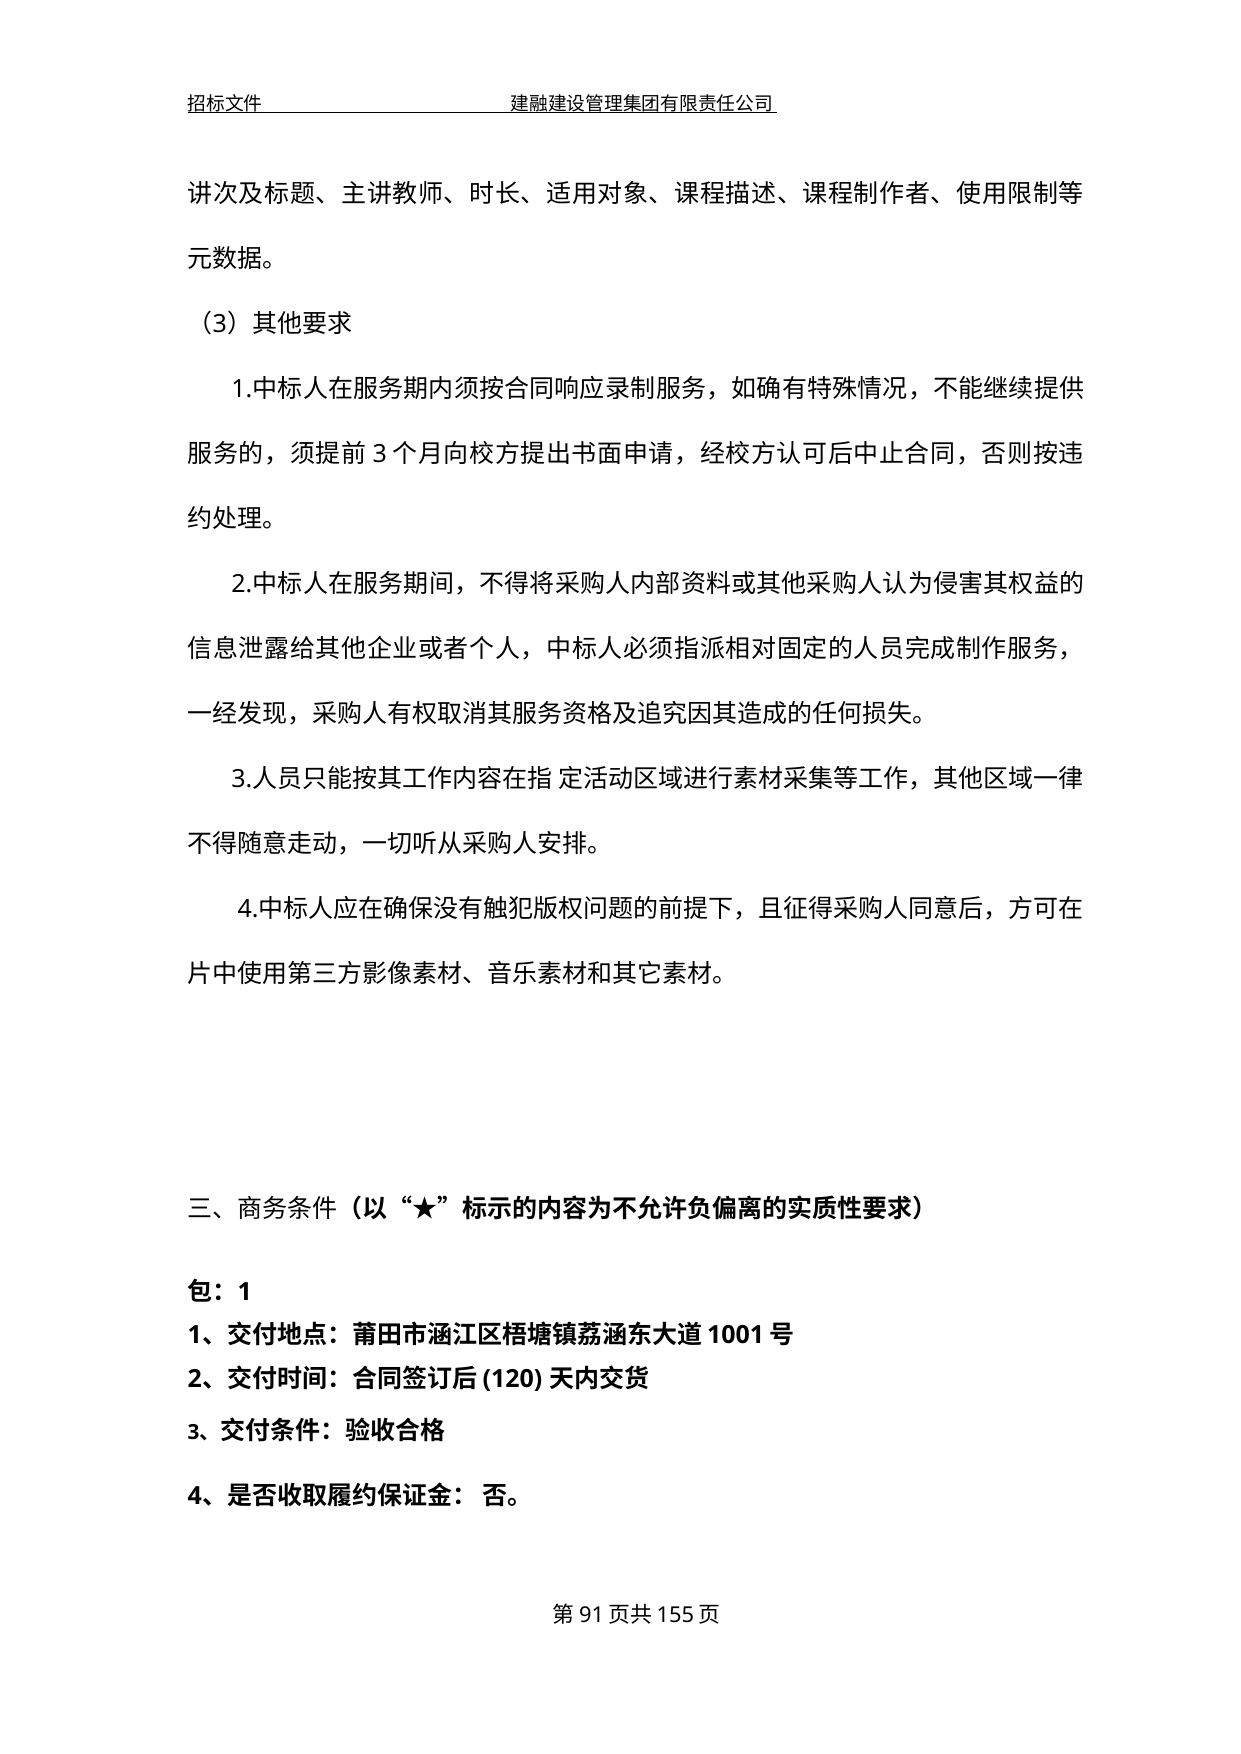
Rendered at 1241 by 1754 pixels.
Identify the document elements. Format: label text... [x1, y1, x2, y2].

text 2.中标人在服务期间，不得将采购人内部资料或其他采购人认为侵害其权益的信息泄露给其他企业或者个人，中标人必须指派相对固定的人员完成制作服务，一经发现，采购人有权取消其服务资格及追究因其造成的任何损失。 [187, 549, 1085, 744]
list 交付条件：验收合格 4、是否收取履约保证金： 否。 [187, 1396, 1085, 1526]
text 包：1 1、交付地点：莆田市涵江区梧塘镇荔涵东大道1001号 2、交付时间：合同签订后 (120) 天内交货 [187, 1265, 1118, 1396]
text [187, 159, 1085, 289]
text （3）其他要求 [187, 289, 1085, 354]
text 4.中标人应在确保没有触犯版权问题的前提下，且征得采购人同意后，方可在片中使用第三方影像素材、音乐素材和其它素材。 [187, 874, 1085, 1004]
text 3.人员只能按其工作内容在指 定活动区域进行素材采集等工作，其他区域一律不得随意走动，一切听从采购人安排。 [187, 744, 1085, 874]
text 1.中标人在服务期内须按合同响应录制服务，如确有特殊情况，不能继续提供服务的，须提前3个月向校方提出书面申请，经校方认可后中止合同，否则按违约处理。 [187, 354, 1085, 549]
text 三、商务条件（以“★”标示的内容为不允许负偏离的实质性要求） [187, 1174, 1085, 1239]
